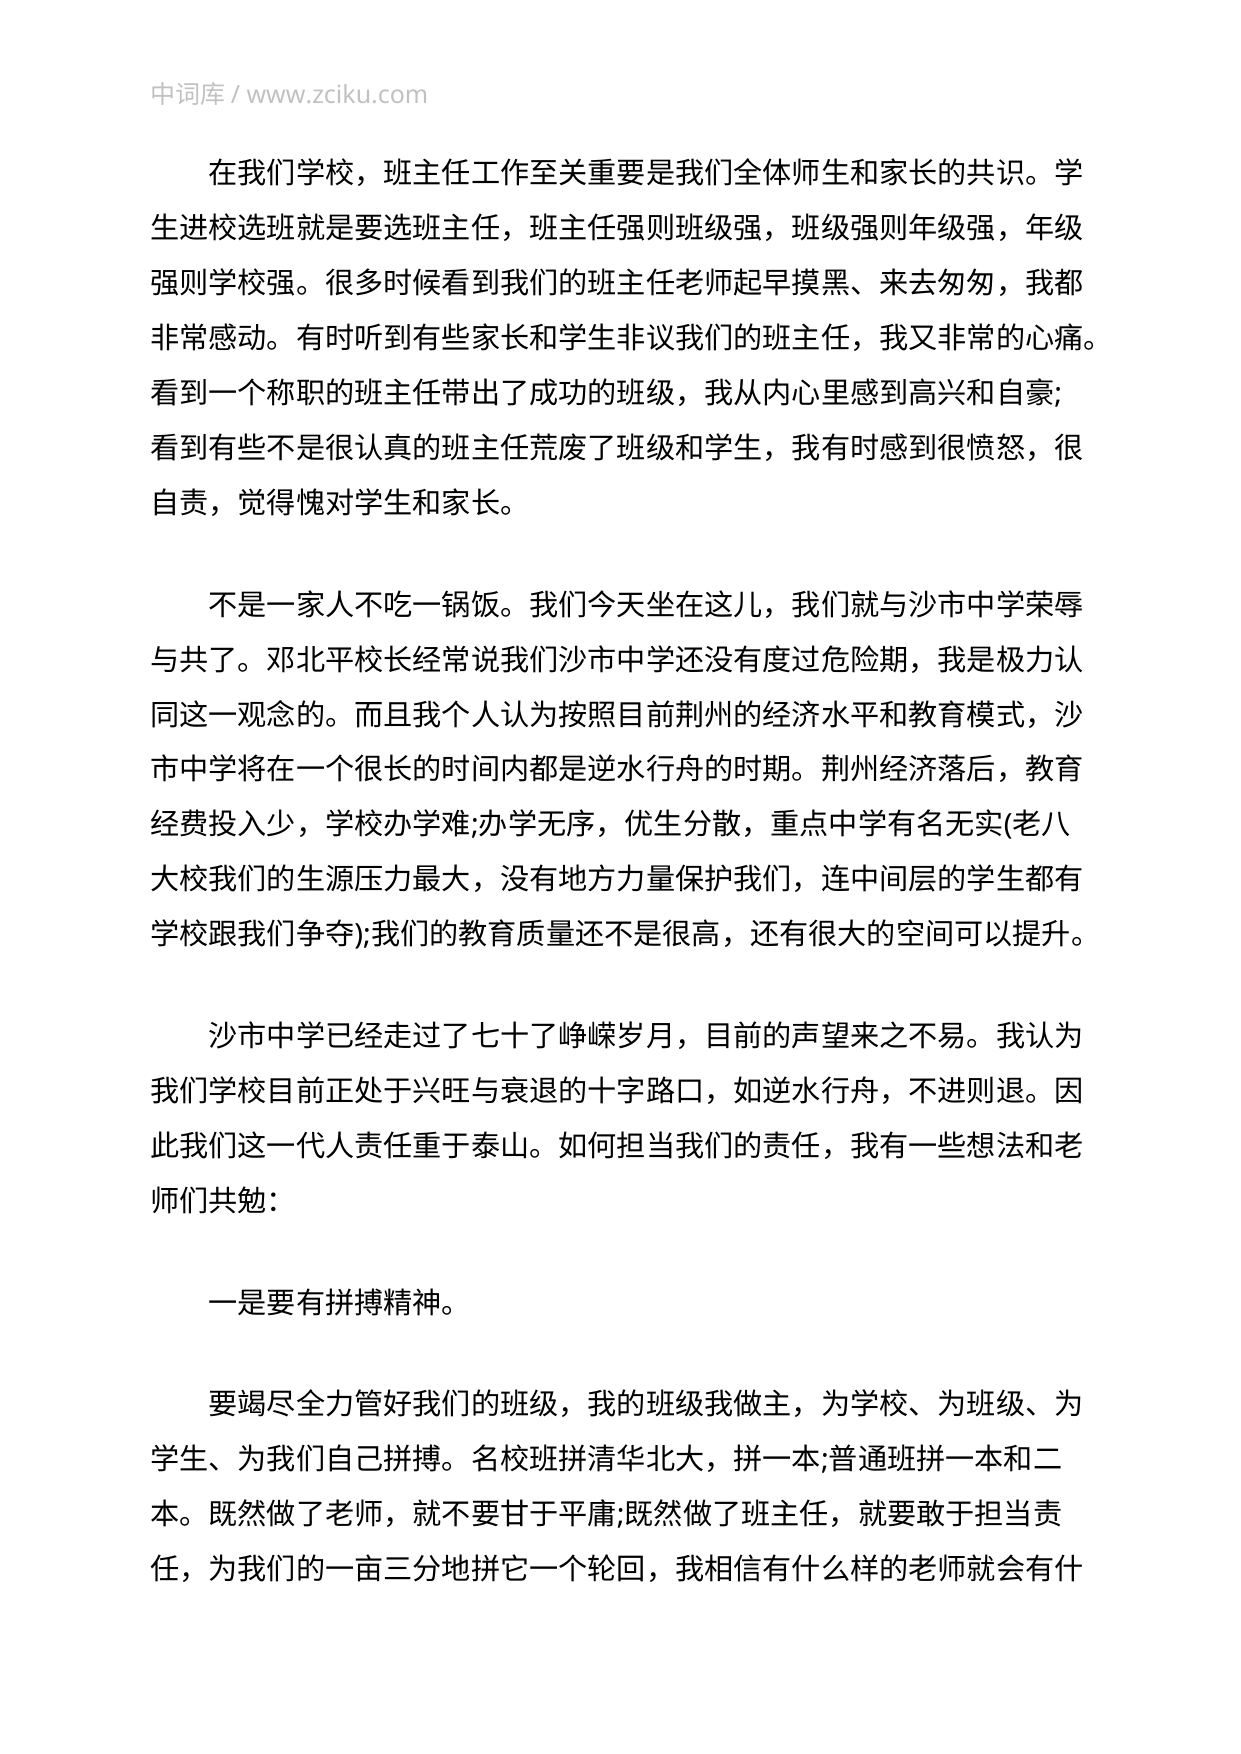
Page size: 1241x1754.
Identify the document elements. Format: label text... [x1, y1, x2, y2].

text 在我们学校，班主任工作至关重要是我们全体师生和家长的共识。学生进校选班就是要选班主任，班主任强则班级强，班级强则年级强，年级强则学校强。很多时候看到我们的班主任老师起早摸黑、来去匆匆，我都非常感动。有时听到有些家长和学生非议我们的班主任，我又非常的心痛。看到一个称职的班主任带出了成功的班级，我从内心里感到高兴和自豪;看到有些不是很认真的班主任荒废了班级和学生，我有时感到很愤怒，很自责，觉得愧对学生和家长。 [150, 150, 1090, 522]
text 一是要有拼搏精神。 [150, 1279, 1090, 1321]
text 沙市中学已经走过了七十了峥嵘岁月，目前的声望来之不易。我认为我们学校目前正处于兴旺与衰退的十字路口，如逆水行舟，不进则退。因此我们这一代人责任重于泰山。如何担当我们的责任，我有一些想法和老师们共勉： [150, 1013, 1090, 1220]
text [150, 1381, 1090, 1588]
text 不是一家人不吃一锅饭。我们今天坐在这儿，我们就与沙市中学荣辱与共了。邓北平校长经常说我们沙市中学还没有度过危险期，我是极力认同这一观念的。而且我个人认为按照目前荆州的经济水平和教育模式，沙市中学将在一个很长的时间内都是逆水行舟的时期。荆州经济落后，教育经费投入少，学校办学难;办学无序，优生分散，重点中学有名无实(老八大校我们的生源压力最大，没有地方力量保护我们，连中间层的学生都有学校跟我们争夺);我们的教育质量还不是很高，还有很大的空间可以提升。 [150, 581, 1090, 953]
